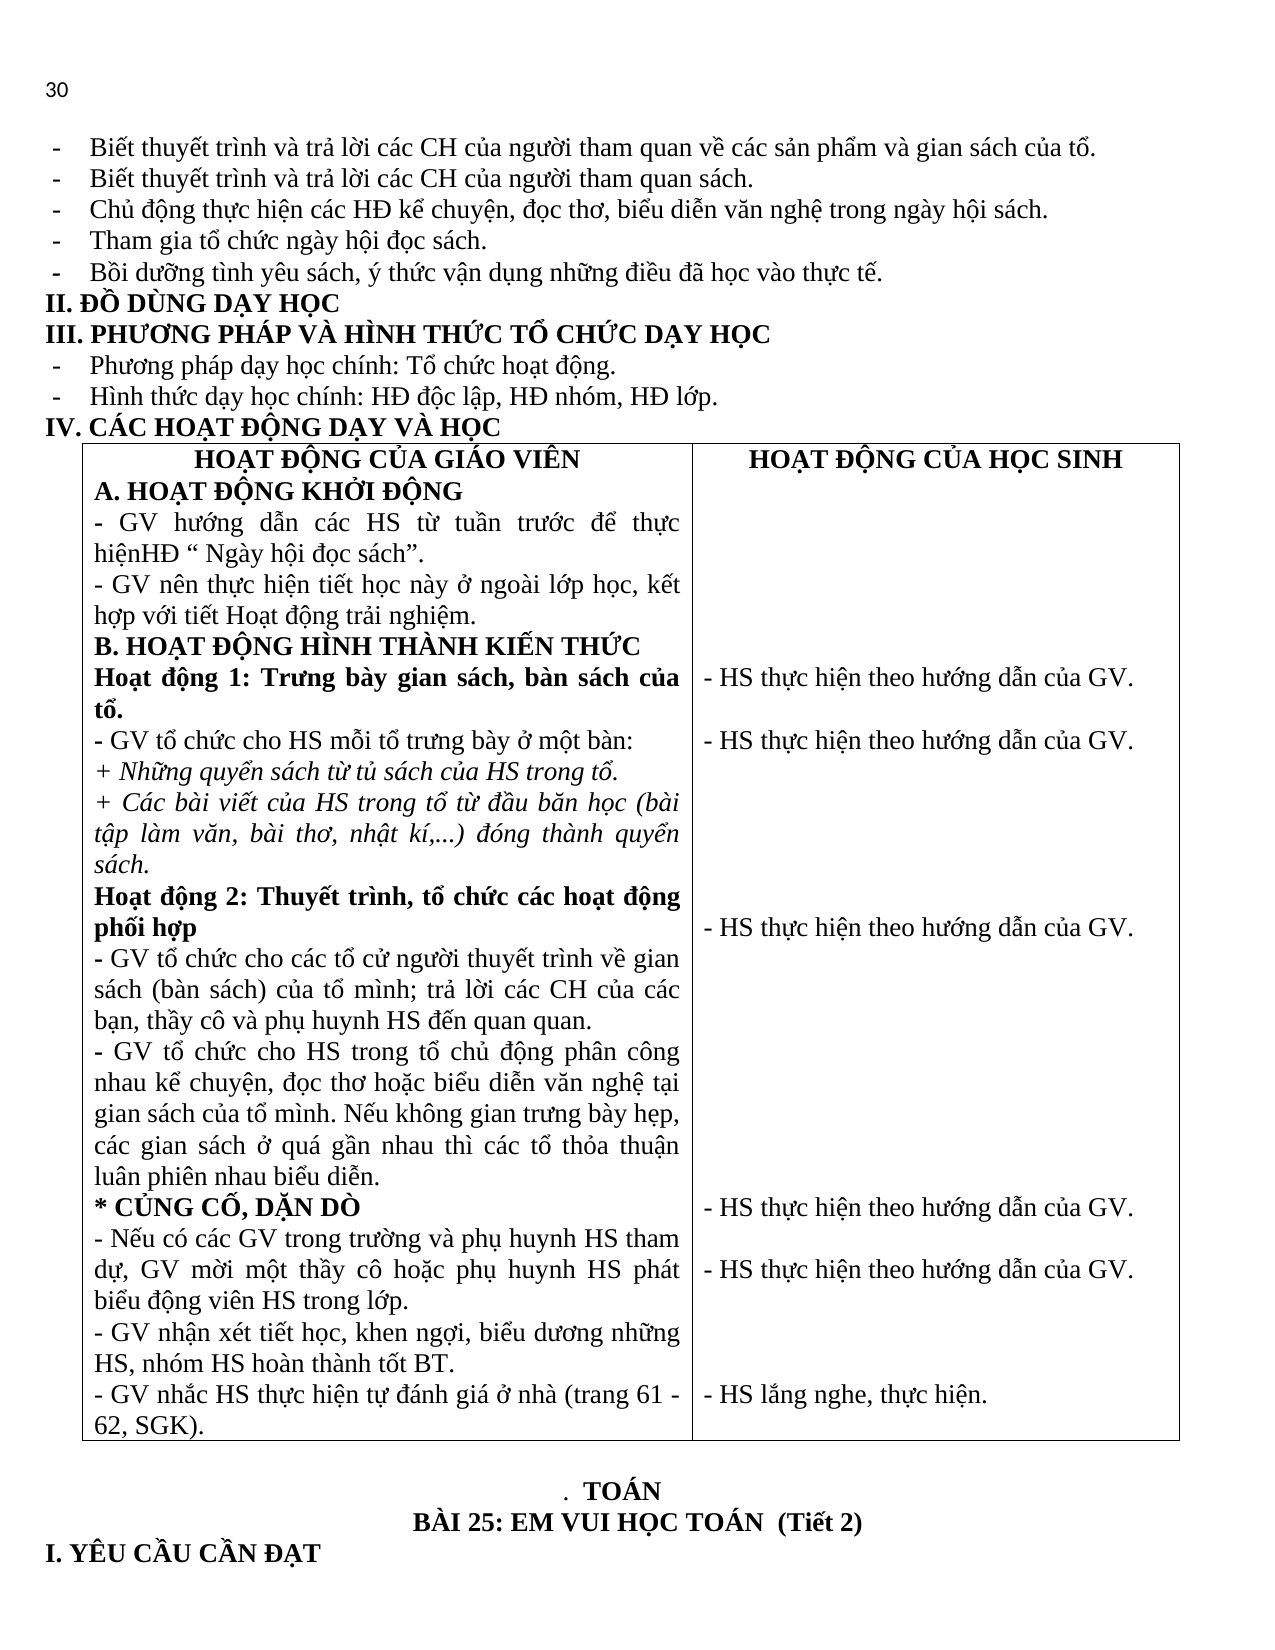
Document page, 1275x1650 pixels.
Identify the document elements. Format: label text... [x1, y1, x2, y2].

list Tham gia tổ chức ngày hội đọc sách. [52, 224, 1230, 256]
table_header HOẠT ĐỘNG CỦA GIÁO VIÊN A. HOẠT ĐỘNG KHỞI ĐỘNG - GV hướng dẫn các HS từ tuần trước để thực hiệnHĐ “ Ngày hội đọc sách”. - GV nên thực hiện tiết học này ở ngoài lớp học, kết hợp với tiết Hoạt động trải nghiệm. B. HOẠT ĐỘNG HÌNH THÀNH KIẾN THỨC Hoạt động 1: Trưng bày gian sách, bàn sách của tổ. - GV tổ chức cho HS mỗi tổ trưng bày ở một bàn: + Những quyển sách từ tủ sách của HS trong tổ. + Các bài viết của HS trong tổ từ đầu băn học (bài tập làm văn, bài thơ, nhật kí,...) đóng thành quyển sách. Hoạt động 2: Thuyết trình, tổ chức các hoạt động phối hợp - GV tổ chức cho các tổ cử người thuyết trình về gian sách (bàn sách) của tổ mình; trả lời các CH của các bạn, thầy cô và phụ huynh HS đến quan quan. - GV tổ chức cho HS trong tổ chủ động phân công nhau kể chuyện, đọc thơ hoặc biểu diễn văn nghệ tại gian sách của tổ mình. Nếu không gian trưng bày hẹp, các gian sách ở quá gần nhau thì các tổ thỏa thuận luân phiên nhau biểu diễn. * CỦNG CỐ, DẶN DÒ - Nếu có các GV trong trường và phụ huynh HS tham dự, GV mời một thầy cô hoặc phụ huynh HS phát biểu động viên HS trong lớp. - GV nhận xét tiết học, khen ngợi, biểu dương những HS, nhóm HS hoàn thành tốt BT. - GV nhắc HS thực hiện tự đánh giá ở nhà (trang 61 - 62, SGK). [83, 444, 692, 1440]
table_header HOẠT ĐỘNG CỦA HỌC SINH - HS thực hiện theo hướng dẫn của GV. - HS thực hiện theo hướng dẫn của GV. - HS thực hiện theo hướng dẫn của GV. - HS thực hiện theo hướng dẫn của GV. - HS thực hiện theo hướng dẫn của GV. - HS lắng nghe, thực hiện. [693, 444, 1179, 1440]
text . TOÁN [45, 1475, 1230, 1506]
text II. ĐỒ DÙNG DẠY HỌC [45, 287, 1230, 318]
list Bồi dưỡng tình yêu sách, ý thức vận dụng những điều đã học vào thực tế. [52, 256, 1230, 287]
list Phương pháp dạy học chính: Tổ chức hoạt động. [52, 349, 1230, 380]
list Biết thuyết trình và trả lời các CH của người tham quan sách. [52, 162, 1230, 193]
list Hình thức dạy học chính: HĐ độc lập, HĐ nhóm, HĐ lớp. [52, 380, 1230, 411]
list Biết thuyết trình và trả lời các CH của người tham quan về các sản phẩm và gian sách của tổ. [52, 131, 1230, 162]
text IV. CÁC HOẠT ĐỘNG DẠY VÀ HỌC [45, 411, 1230, 442]
list Chủ động thực hiện các HĐ kể chuyện, đọc thơ, biểu diễn văn nghệ trong ngày hội sách. [52, 193, 1230, 224]
text III. PHƯƠNG PHÁP VÀ HÌNH THỨC TỔ CHỨC DẠY HỌC [45, 318, 1230, 349]
text BÀI 25: EM VUI HỌC TOÁN (Tiết 2) [45, 1506, 1230, 1537]
text I. YÊU CẦU CẦN ĐẠT [45, 1537, 1230, 1568]
